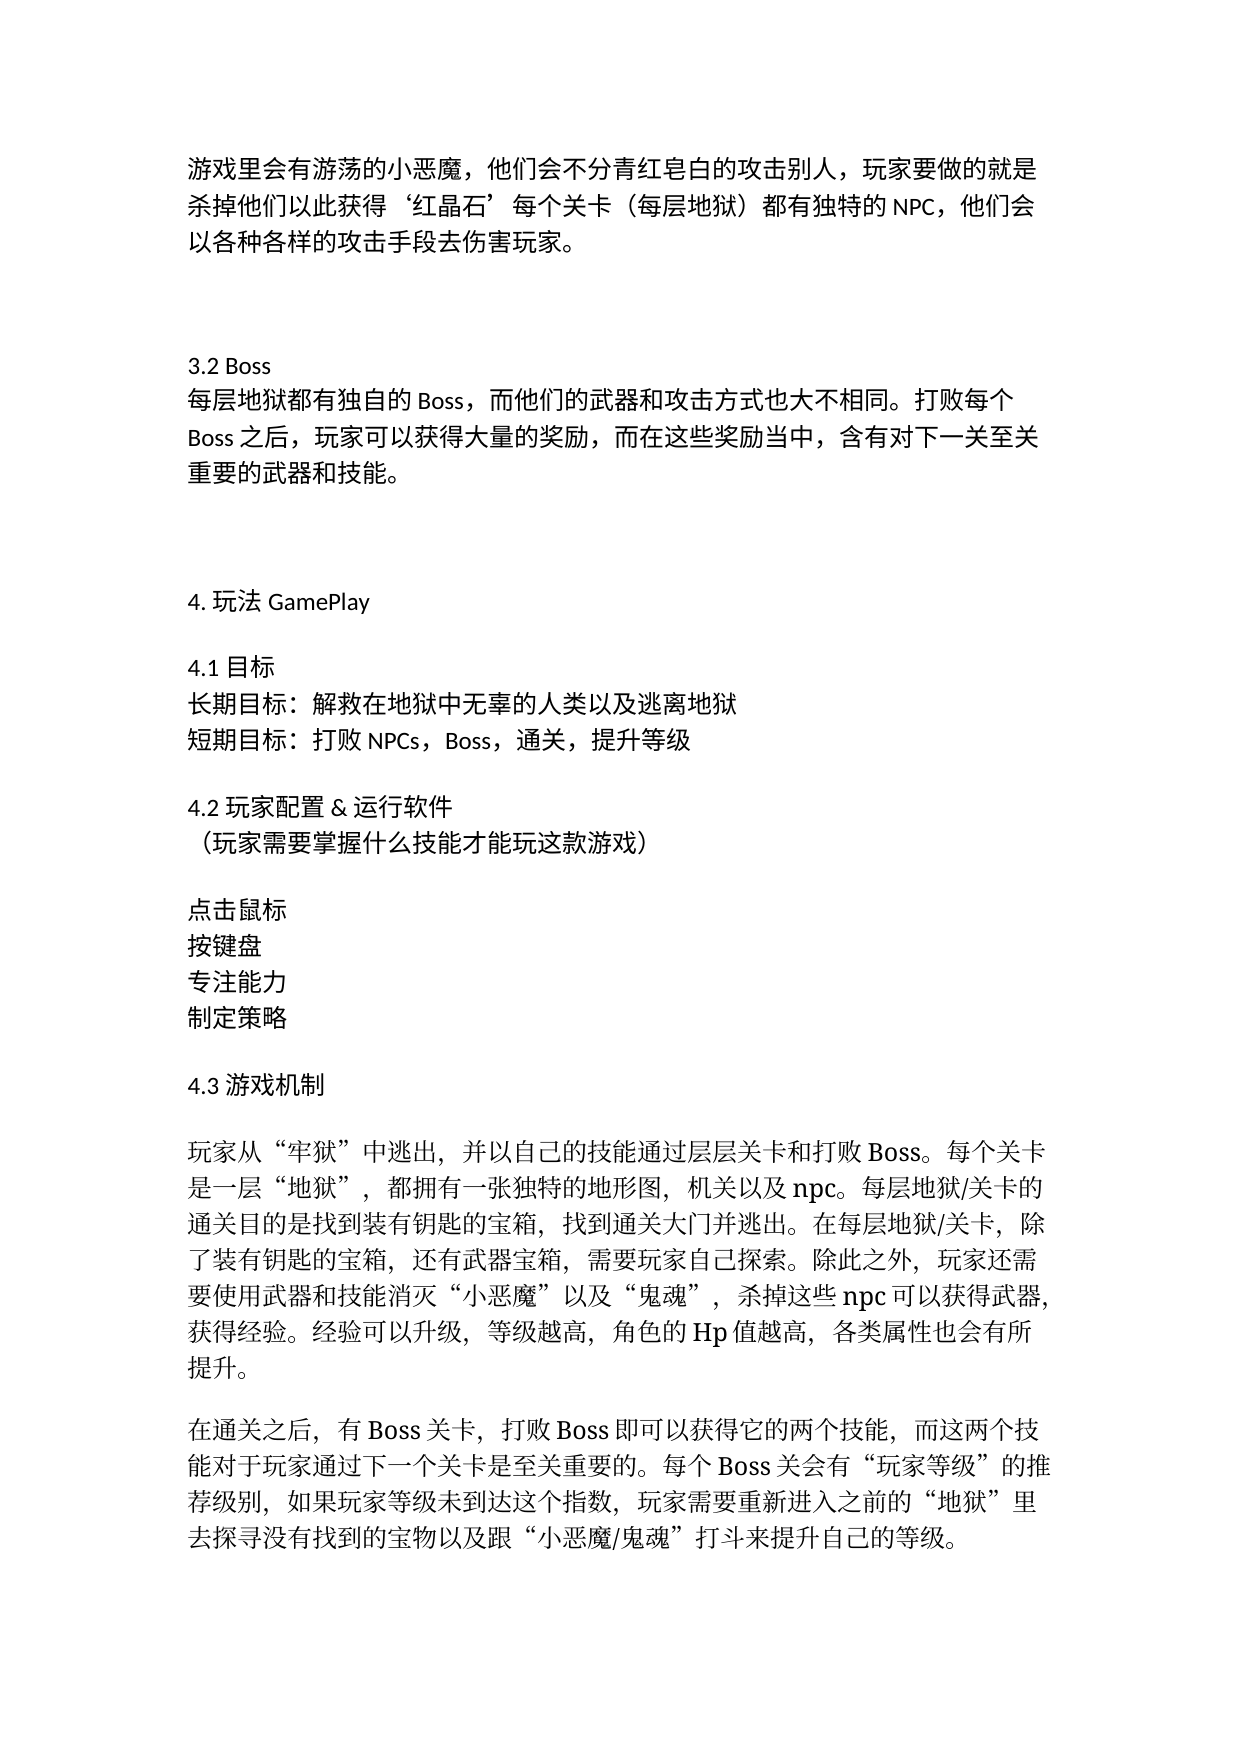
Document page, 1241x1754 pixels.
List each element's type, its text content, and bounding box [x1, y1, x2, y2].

list 游戏里会有游荡的小恶魔，他们会不分青红皂白的攻击别人，玩家要做的就是杀掉他们以此获得‘红晶石’每个关卡（每层地狱）都有独特的NPC，他们会以各种各样的攻击手段去伤害玩家。 [187, 150, 1053, 259]
list 制定策略 [187, 999, 1053, 1035]
list 短期目标：打败NPCs，Boss，通关，提升等级 [187, 720, 1053, 757]
list Boss [187, 350, 1053, 381]
list 玩家配置 & 运行软件 [187, 787, 1053, 823]
list 专注能力 [187, 963, 1053, 999]
list 每层地狱都有独自的Boss，而他们的武器和攻击方式也大不相同。打败每个Boss之后，玩家可以获得大量的奖励，而在这些奖励当中，含有对下一关至关重要的武器和技能。 [187, 381, 1053, 489]
text 玩家从“牢狱”中逃出，并以自己的技能通过层层关卡和打败Boss。每个关卡是一层“地狱”，都拥有一张独特的地形图，机关以及npc。每层地狱/关卡的通关目的是找到装有钥匙的宝箱，找到通关大门并逃出。在每层地狱/关卡，除了装有钥匙的宝箱，还有武器宝箱，需要玩家自己探索。除此之外，玩家还需要使用武器和技能消灭“小恶魔”以及“鬼魂”，杀掉这些npc可以获得武器，获得经验。经验可以升级，等级越高，角色的Hp值越高，各类属性也会有所提升。 [187, 1132, 1053, 1384]
list 按键盘 [187, 926, 1053, 963]
list （玩家需要掌握什么技能才能玩这款游戏） [187, 823, 1053, 860]
list 游戏机制 [187, 1066, 1053, 1102]
list 点击鼠标 [187, 890, 1053, 926]
list 玩法 GamePlay [187, 581, 1053, 617]
list 长期目标：解救在地狱中无辜的人类以及逃离地狱 [187, 684, 1053, 720]
list 目标 [187, 648, 1053, 684]
